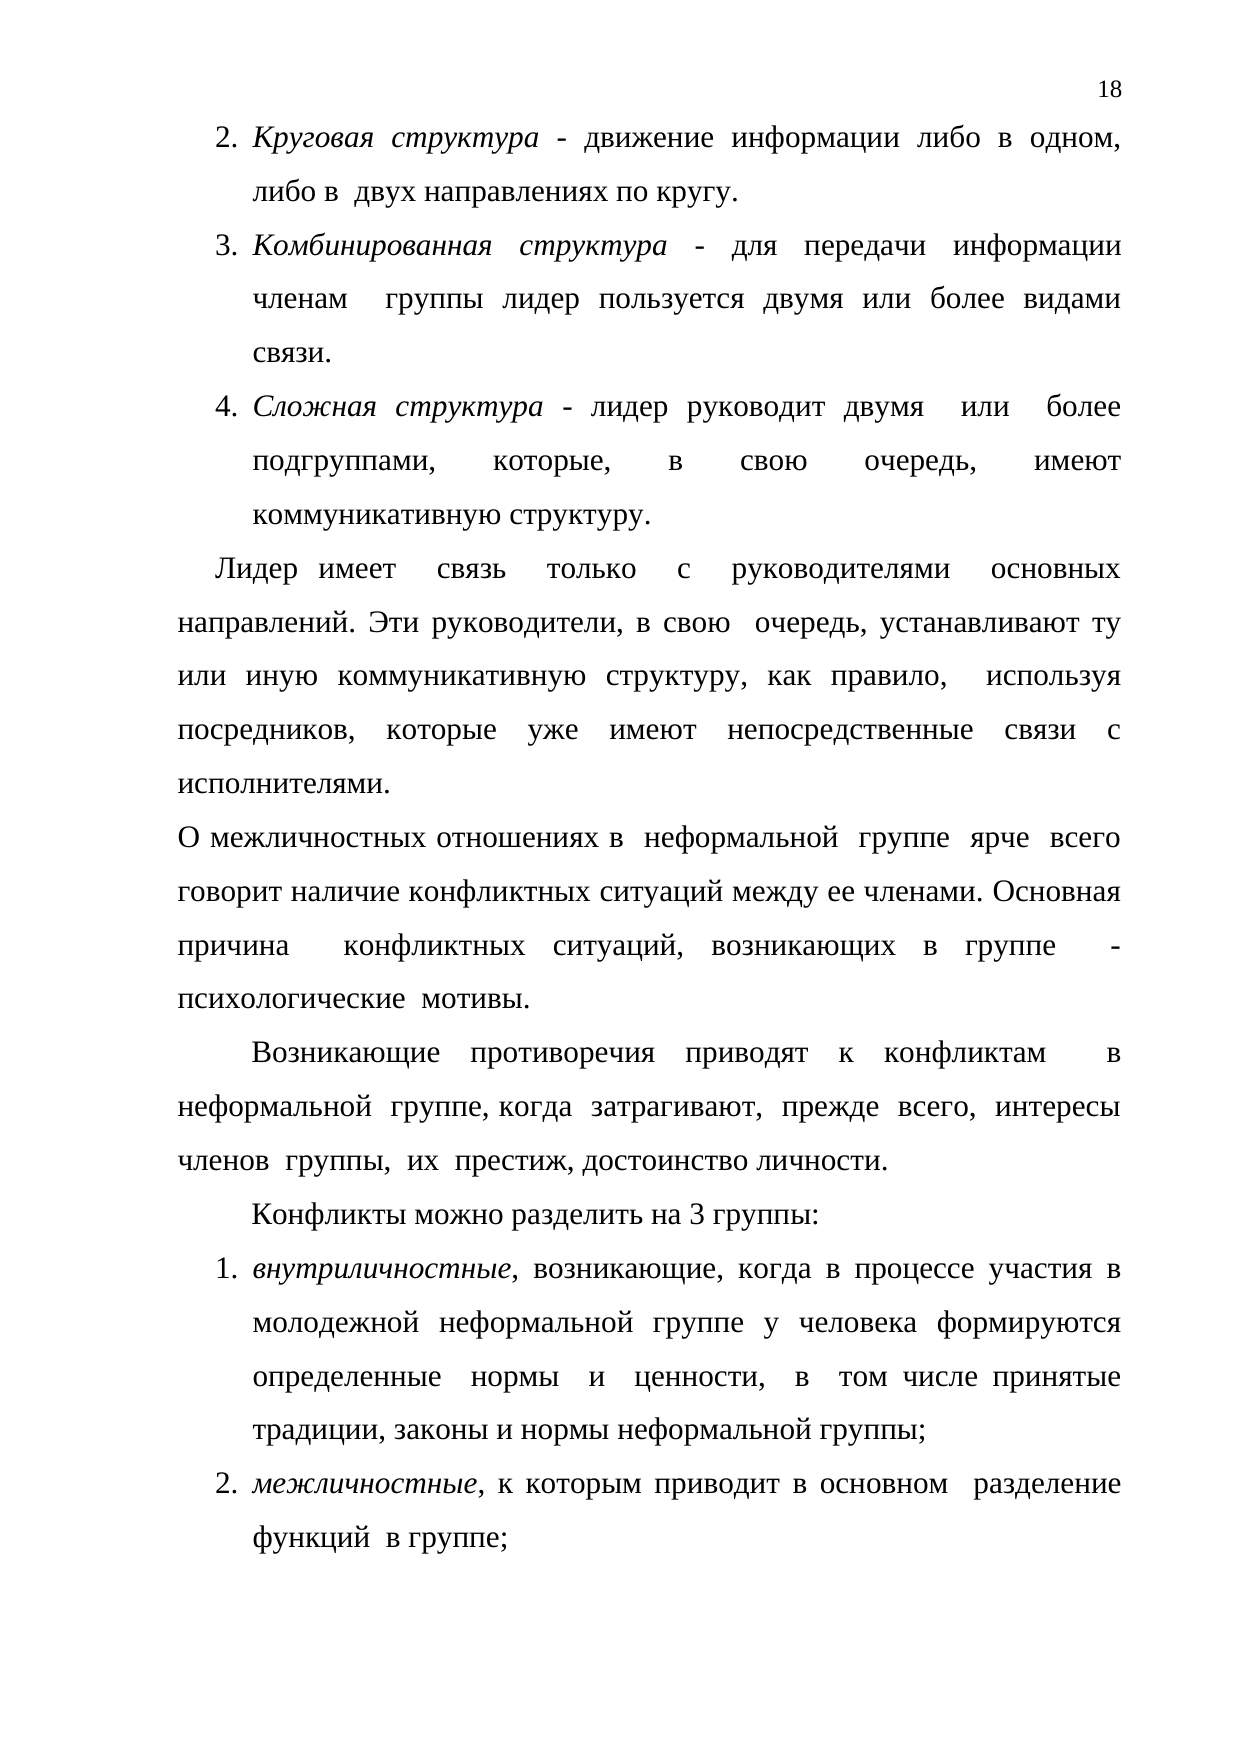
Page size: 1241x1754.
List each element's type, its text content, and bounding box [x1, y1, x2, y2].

list Комбинированная структура - для передачи информации членам группы лидер пользуется двумя или более видами связи. [215, 226, 1122, 369]
list Сложная структура - лидер руководит двумя или более подгруппами, которые, в свою очередь, имеют коммуникативную структуру. [215, 387, 1122, 531]
list Круговая структура - движение информации либо в одном, либо в двух направлениях по кругу. [215, 118, 1122, 208]
list межличностные, к которым приводит в основном разделение функций в группе; [215, 1464, 1122, 1554]
text Лидер имеет связь только с руководителями основных направлений. Эти руководители, в свою очередь, устанавливают ту или иную коммуникативную структуру, как правило, используя посредников, которые уже имеют непосредственные связи с исполнителями. [177, 549, 1122, 800]
text Конфликты можно разделить на 3 группы: [177, 1195, 1122, 1231]
list внутриличностные, возникающие, когда в процессе участия в молодежной неформальной группе у человека формируются определенные нормы и ценности, в том числе принятые традиции, законы и нормы неформальной группы; [215, 1249, 1122, 1447]
text О межличностных отношениях в неформальной группе ярче всего говорит наличие конфликтных ситуаций между ее членами. Основная причина конфликтных ситуаций, возникающих в группе - психологические мотивы. [177, 818, 1122, 1016]
text Возникающие противоречия приводят к конфликтам в неформальной группе, когда затрагивают, прежде всего, интересы членов группы, их престиж, достоинство личности. [177, 1034, 1122, 1177]
